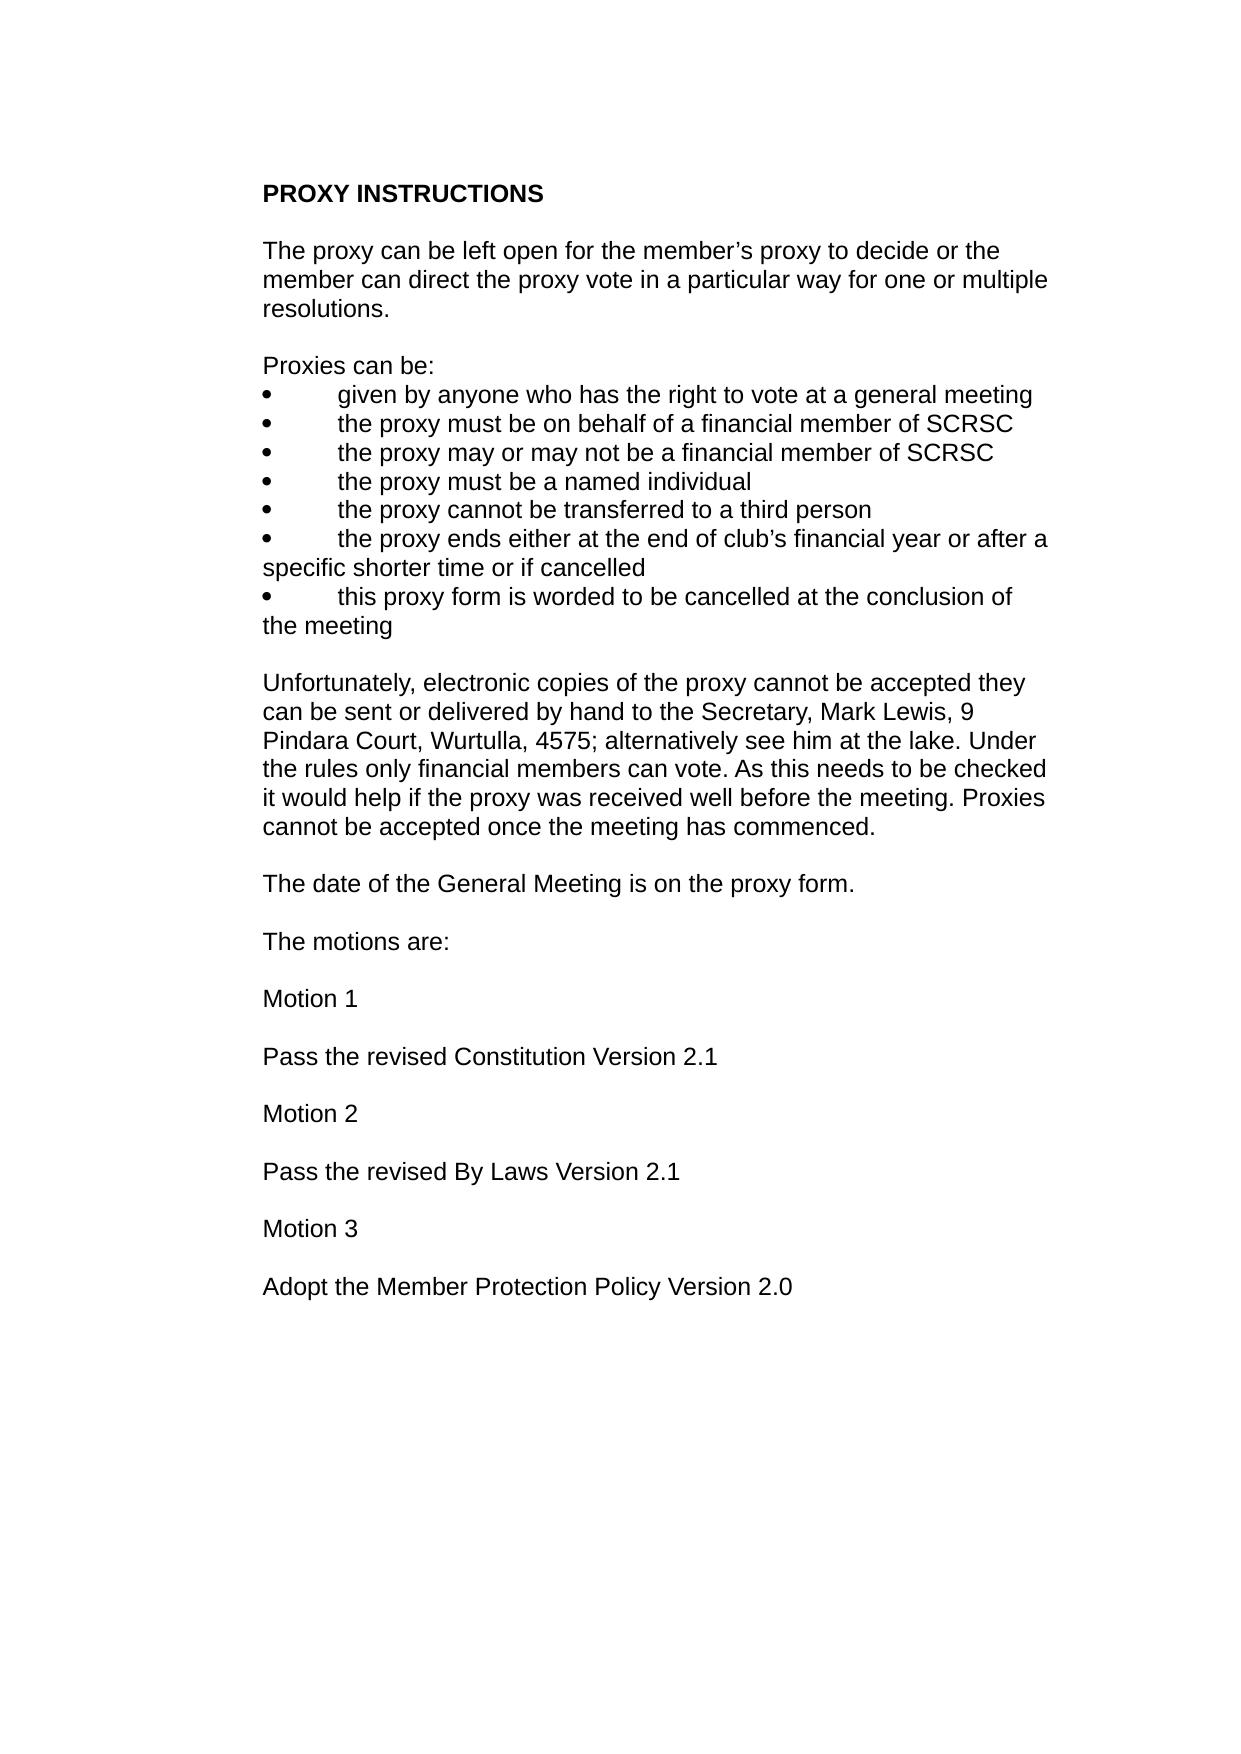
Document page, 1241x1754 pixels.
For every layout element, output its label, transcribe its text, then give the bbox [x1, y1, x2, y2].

text Proxies can be: [262, 351, 1053, 380]
list the proxy must be on behalf of a financial member of SCRSC [262, 409, 1053, 438]
list given by anyone who has the right to vote at a general meeting [262, 380, 1053, 409]
text Adopt the Member Protection Policy Version 2.0 [262, 1272, 1053, 1301]
list the proxy must be a named individual [262, 467, 1053, 495]
list the proxy may or may not be a financial member of SCRSC [262, 438, 1053, 467]
text Motion 1 [262, 984, 1053, 1013]
text PROXY INSTRUCTIONS The proxy can be left open for the member’s proxy to decide or the member can direct the proxy vote in a particular way for one or multiple resolutions. [262, 179, 1053, 322]
text Motion 2 [262, 1099, 1053, 1128]
text The date of the General Meeting is on the proxy form. [262, 869, 1053, 898]
text Unfortunately, electronic copies of the proxy cannot be accepted they can be sent or delivered by hand to the Secretary, Mark Lewis, 9 Pindara Court, Wurtulla, 4575; alternatively see him at the lake. Under the rules only financial members can vote. As this needs to be checked it would help if the proxy was received well before the meeting. Proxies cannot be accepted once the meeting has commenced. [262, 668, 1053, 841]
list this proxy form is worded to be cancelled at the conclusion of the meeting [262, 582, 1053, 639]
list the proxy cannot be transferred to a third person [262, 495, 1053, 524]
list the proxy ends either at the end of club’s financial year or after a specific shorter time or if cancelled [262, 524, 1053, 582]
text The motions are: [262, 927, 1053, 956]
text Pass the revised By Laws Version 2.1 [262, 1157, 1053, 1186]
text Motion 3 [262, 1214, 1053, 1243]
text Pass the revised Constitution Version 2.1 [262, 1042, 1053, 1071]
